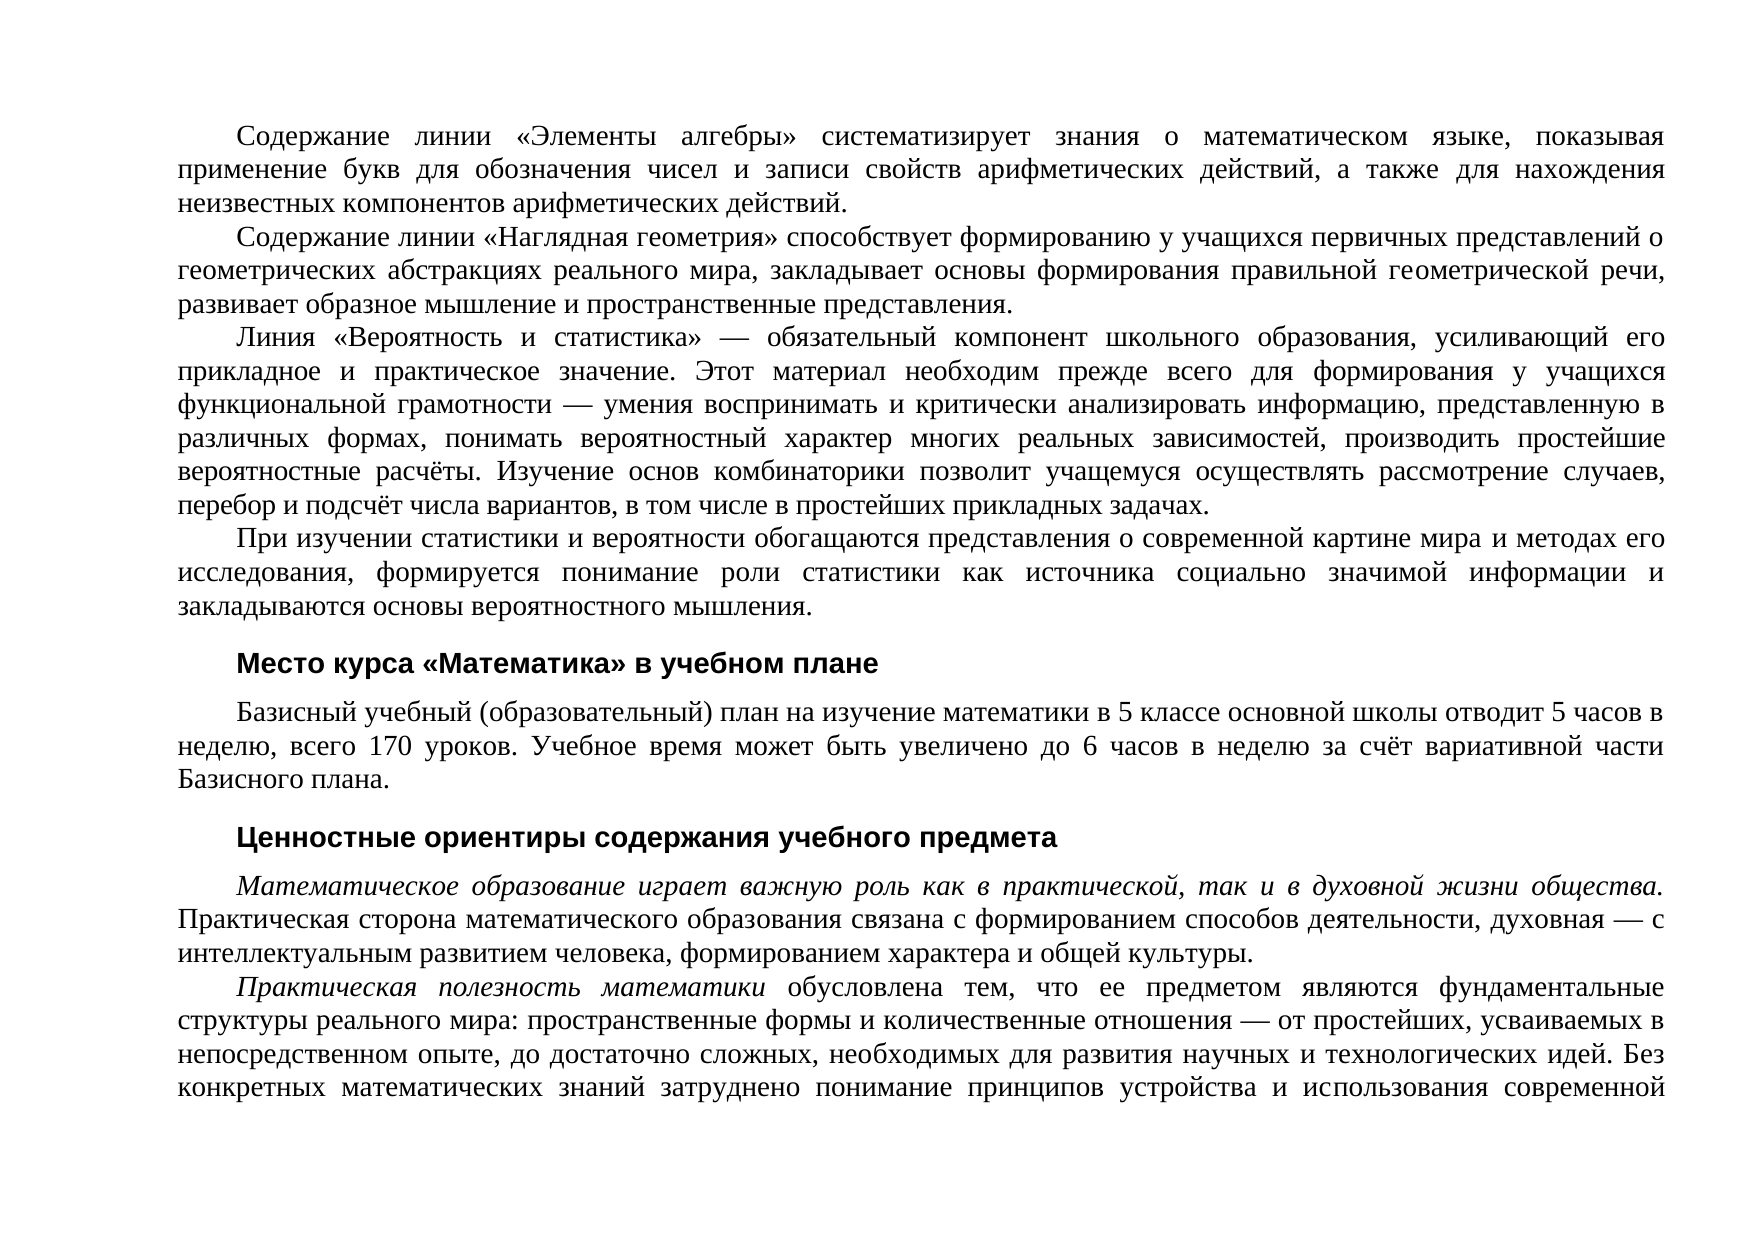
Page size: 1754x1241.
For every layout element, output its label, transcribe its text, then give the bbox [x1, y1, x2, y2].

text Базисный учебный (образовательный) план на изучение математики в 5 классе основной школы отводит 5 часов в неделю, всего 170 уроков. Учебное время может быть увеличено до 6 часов в неделю за счёт вариативной части Базисного плана. [177, 694, 1665, 795]
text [177, 969, 1665, 1103]
text При изучении статистики и вероятности обогащаются представления о современной картине мира и методах его исследования, формируется понимание роли статистики как источника социально значимой информации и закладываются основы вероятностного мышления. [177, 521, 1665, 621]
text Линия «Вероятность и статистика» — обязательный компонент школьного образования, усиливающий его прикладное и практическое значение. Этот материал необходим прежде всего для формирования у учащихся функциональной грамотности — умения воспринимать и критически анализировать информацию, представленную в различных формах, понимать вероятностный характер многих реальных зависимостей, производить простейшие вероятностные расчёты. Изучение основ комбинаторики позволит учащемуся осуществлять рассмотрение случаев, перебор и подсчёт числа вариантов, в том числе в простейших прикладных задачах. [177, 319, 1665, 521]
text Математическое образование играет важную роль как в практической, так и в духовной жизни общества. Практическая сторона математического образования связана с формированием способов деятельности, духовная — с интеллектуальным развитием человека, формированием характера и общей культуры. [177, 868, 1665, 969]
text Содержание линии «Наглядная геометрия» способствует формированию у учащихся первичных представлений о геометрических абстракциях реального мира, закладывает основы формирования правильной геометрической речи, развивает образное мышление и пространственные представления. [177, 219, 1665, 319]
subtitle Ценностные ориентиры содержания учебного предмета [177, 820, 1665, 853]
subtitle Место курса «Математика» в учебном плане [177, 646, 1665, 680]
text Содержание линии «Элементы алгебры» систематизирует знания о математическом языке, показывая применение букв для обозначения чисел и записи свойств арифметических действий, а также для нахождения неизвестных компонентов арифметических действий. [177, 118, 1665, 219]
